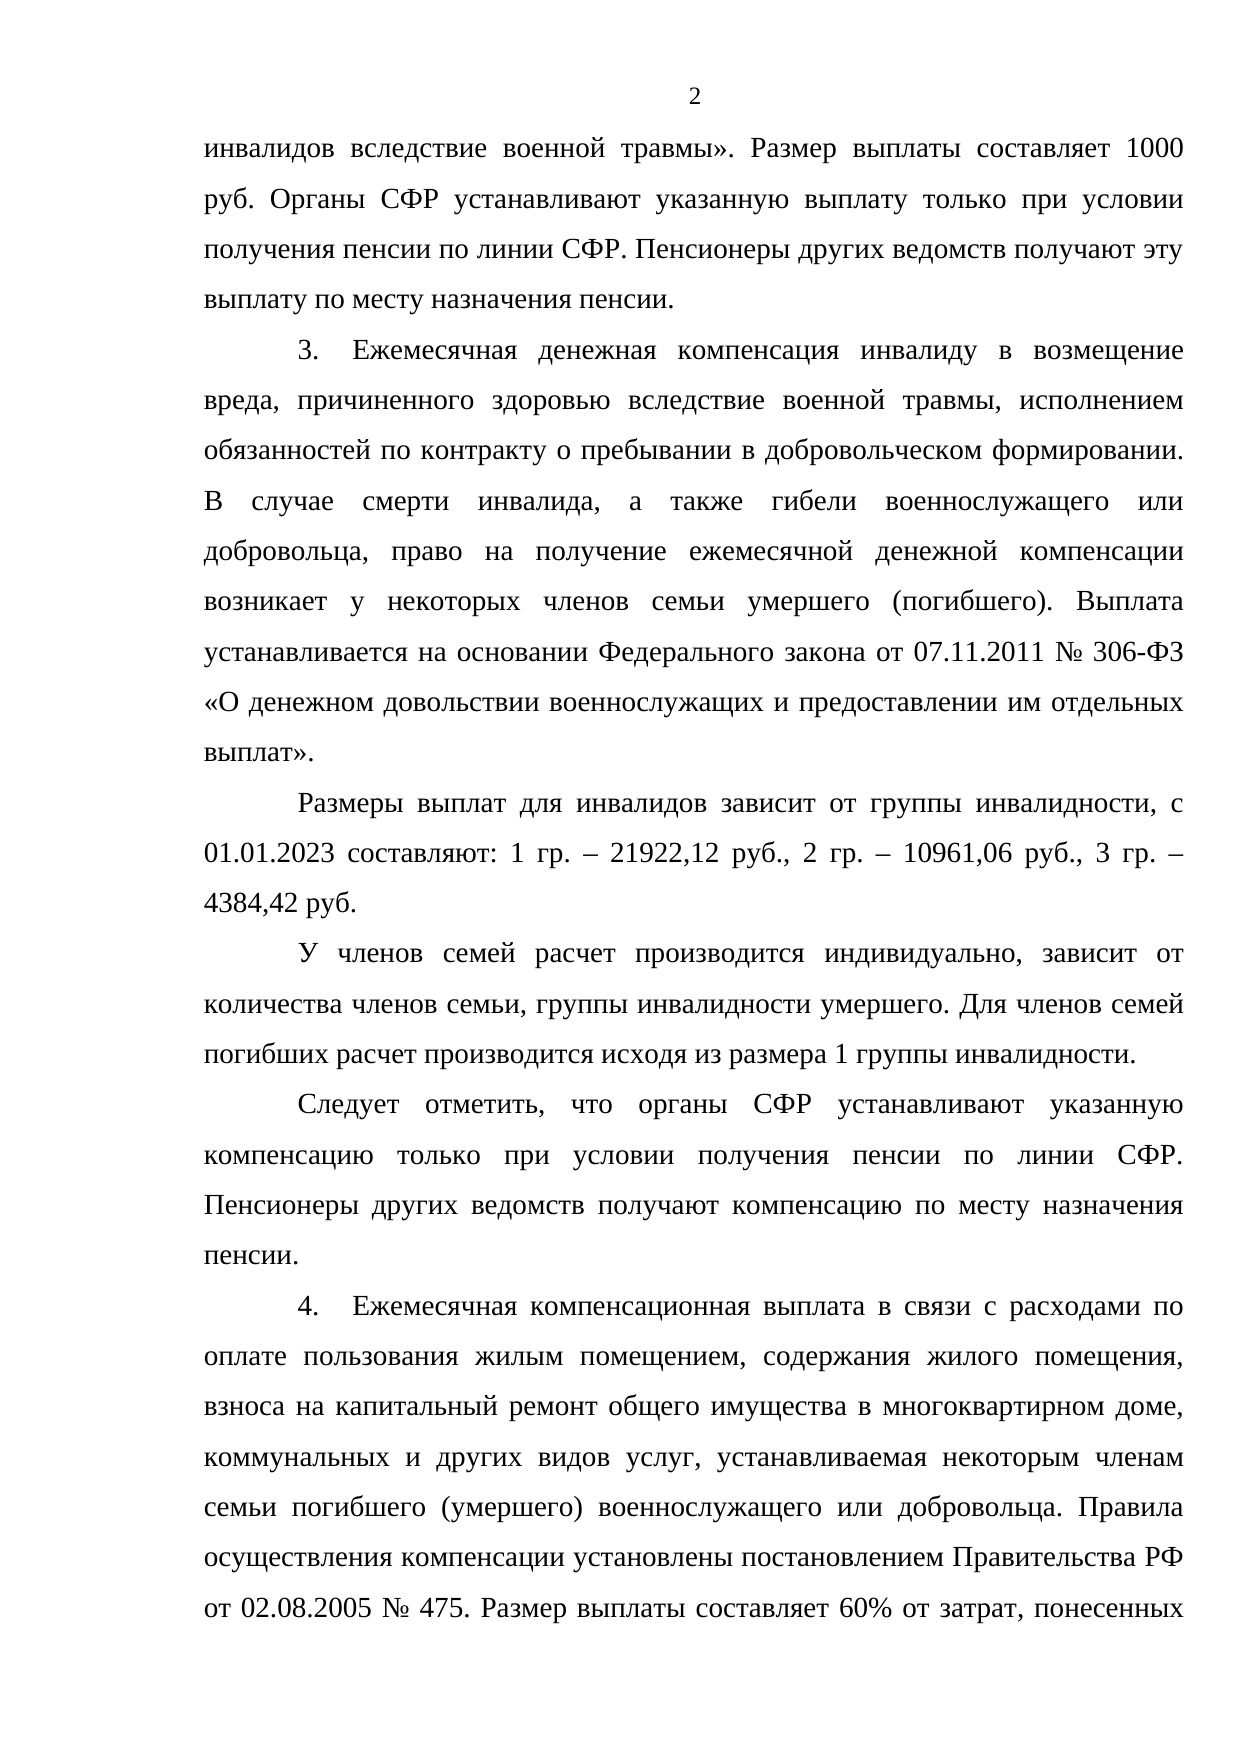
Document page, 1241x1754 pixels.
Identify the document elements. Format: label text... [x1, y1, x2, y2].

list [203, 131, 1184, 315]
text У членов семей расчет производится индивидуально, зависит от количества членов семьи, группы инвалидности умершего. Для членов семей погибших расчет производится исходя из размера 1 группы инвалидности. [203, 936, 1184, 1070]
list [203, 1288, 1184, 1623]
text Следует отметить, что органы СФР устанавливают указанную компенсацию только при условии получения пенсии по линии СФР. Пенсионеры других ведомств получают компенсацию по месту назначения пенсии. [203, 1087, 1184, 1271]
list Ежемесячная денежная компенсация инвалиду в возмещение вреда, причиненного здоровью вследствие военной травмы, исполнением обязанностей по контракту о пребывании в добровольческом формировании. В случае смерти инвалида, а также гибели военнослужащего или добровольца, право на получение ежемесячной денежной компенсации возникает у некоторых членов семьи умершего (погибшего). Выплата устанавливается на основании Федерального закона от 07.11.2011 № 306-ФЗ «О денежном довольствии военнослужащих и предоставлении им отдельных выплат». [203, 332, 1184, 768]
text Размеры выплат для инвалидов зависит от группы инвалидности, с 01.01.2023 составляют: 1 гр. – 21922,12 руб., 2 гр. – 10961,06 руб., 3 гр. – 4384,42 руб. [203, 785, 1184, 919]
